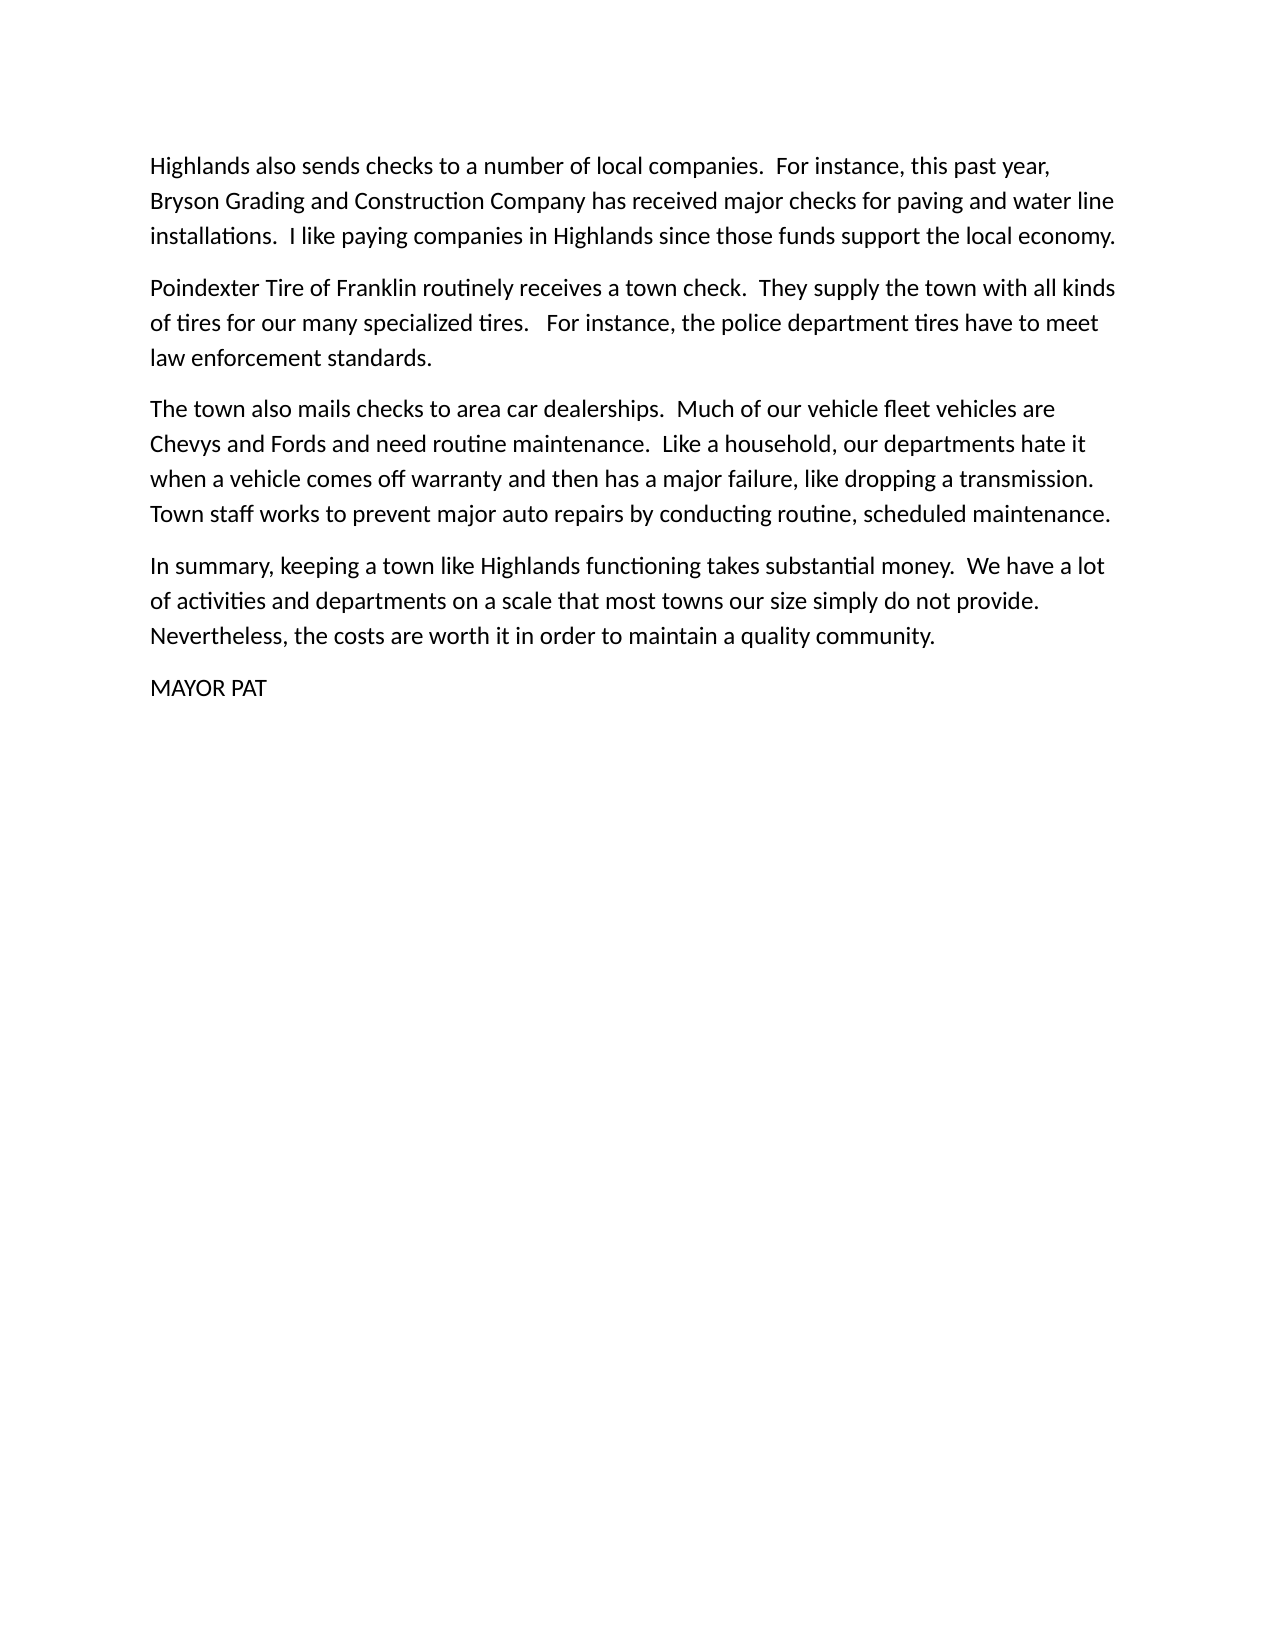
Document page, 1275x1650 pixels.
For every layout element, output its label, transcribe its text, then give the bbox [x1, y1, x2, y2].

text MAYOR PAT [150, 672, 1125, 702]
text Highlands also sends checks to a number of local companies. For instance, this past year, Bryson Grading and Construction Company has received major checks for paving and water line installations. I like paying companies in Highlands since those funds support the local economy. [150, 150, 1125, 251]
text In summary, keeping a town like Highlands functioning takes substantial money. We have a lot of activities and departments on a scale that most towns our size simply do not provide. Nevertheless, the costs are worth it in order to maintain a quality community. [150, 550, 1125, 651]
text Poindexter Tire of Franklin routinely receives a town check. They supply the town with all kinds of tires for our many specialized tires. For instance, the police department tires have to meet law enforcement standards. [150, 272, 1125, 372]
text The town also mails checks to area car dealerships. Much of our vehicle fleet vehicles are Chevys and Fords and need routine maintenance. Like a household, our departments hate it when a vehicle comes off warranty and then has a major failure, like dropping a transmission. Town staff works to prevent major auto repairs by conducting routine, scheduled maintenance. [150, 393, 1125, 529]
